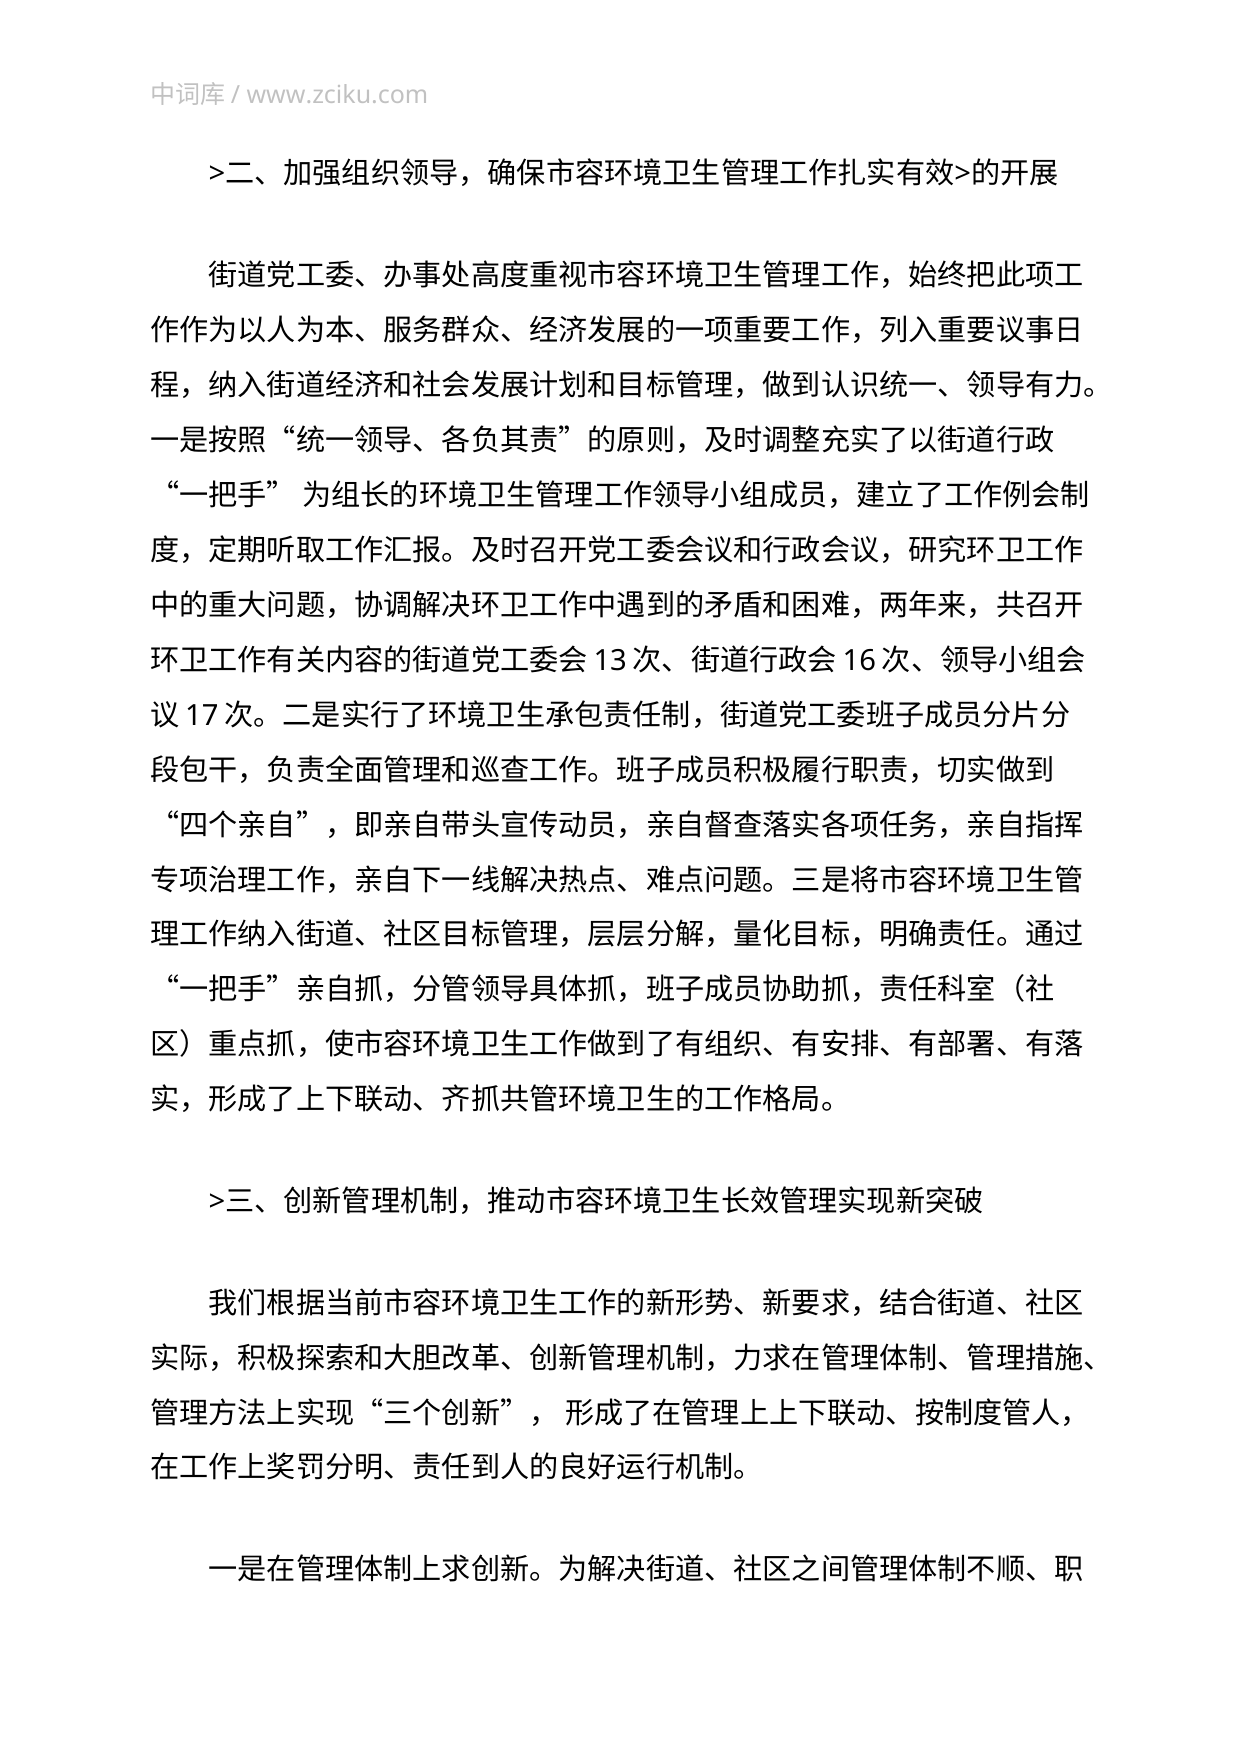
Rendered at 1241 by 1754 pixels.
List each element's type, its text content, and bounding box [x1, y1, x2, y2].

text 我们根据当前市容环境卫生工作的新形势、新要求，结合街道、社区实际，积极探索和大胆改革、创新管理机制，力求在管理体制、管理措施、管理方法上实现“三个创新”， 形成了在管理上上下联动、按制度管人，在工作上奖罚分明、责任到人的良好运行机制。 [150, 1279, 1090, 1486]
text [150, 1546, 1090, 1588]
text >二、加强组织领导，确保市容环境卫生管理工作扎实有效>的开展 [150, 150, 1090, 192]
text 街道党工委、办事处高度重视市容环境卫生管理工作，始终把此项工作作为以人为本、服务群众、经济发展的一项重要工作，列入重要议事日程，纳入街道经济和社会发展计划和目标管理，做到认识统一、领导有力。一是按照“统一领导、各负其责”的原则，及时调整充实了以街道行政“一把手” 为组长的环境卫生管理工作领导小组成员，建立了工作例会制度，定期听取工作汇报。及时召开党工委会议和行政会议，研究环卫工作中的重大问题，协调解决环卫工作中遇到的矛盾和困难，两年来，共召开环卫工作有关内容的街道党工委会13次、街道行政会16次、领导小组会议17次。二是实行了环境卫生承包责任制，街道党工委班子成员分片分段包干，负责全面管理和巡查工作。班子成员积极履行职责，切实做到“四个亲自”，即亲自带头宣传动员，亲自督查落实各项任务，亲自指挥专项治理工作，亲自下一线解决热点、难点问题。三是将市容环境卫生管理工作纳入街道、社区目标管理，层层分解，量化目标，明确责任。通过“一把手”亲自抓，分管领导具体抓，班子成员协助抓，责任科室（社区）重点抓，使市容环境卫生工作做到了有组织、有安排、有部署、有落实，形成了上下联动、齐抓共管环境卫生的工作格局。 [150, 252, 1090, 1118]
text >三、创新管理机制，推动市容环境卫生长效管理实现新突破 [150, 1177, 1090, 1220]
